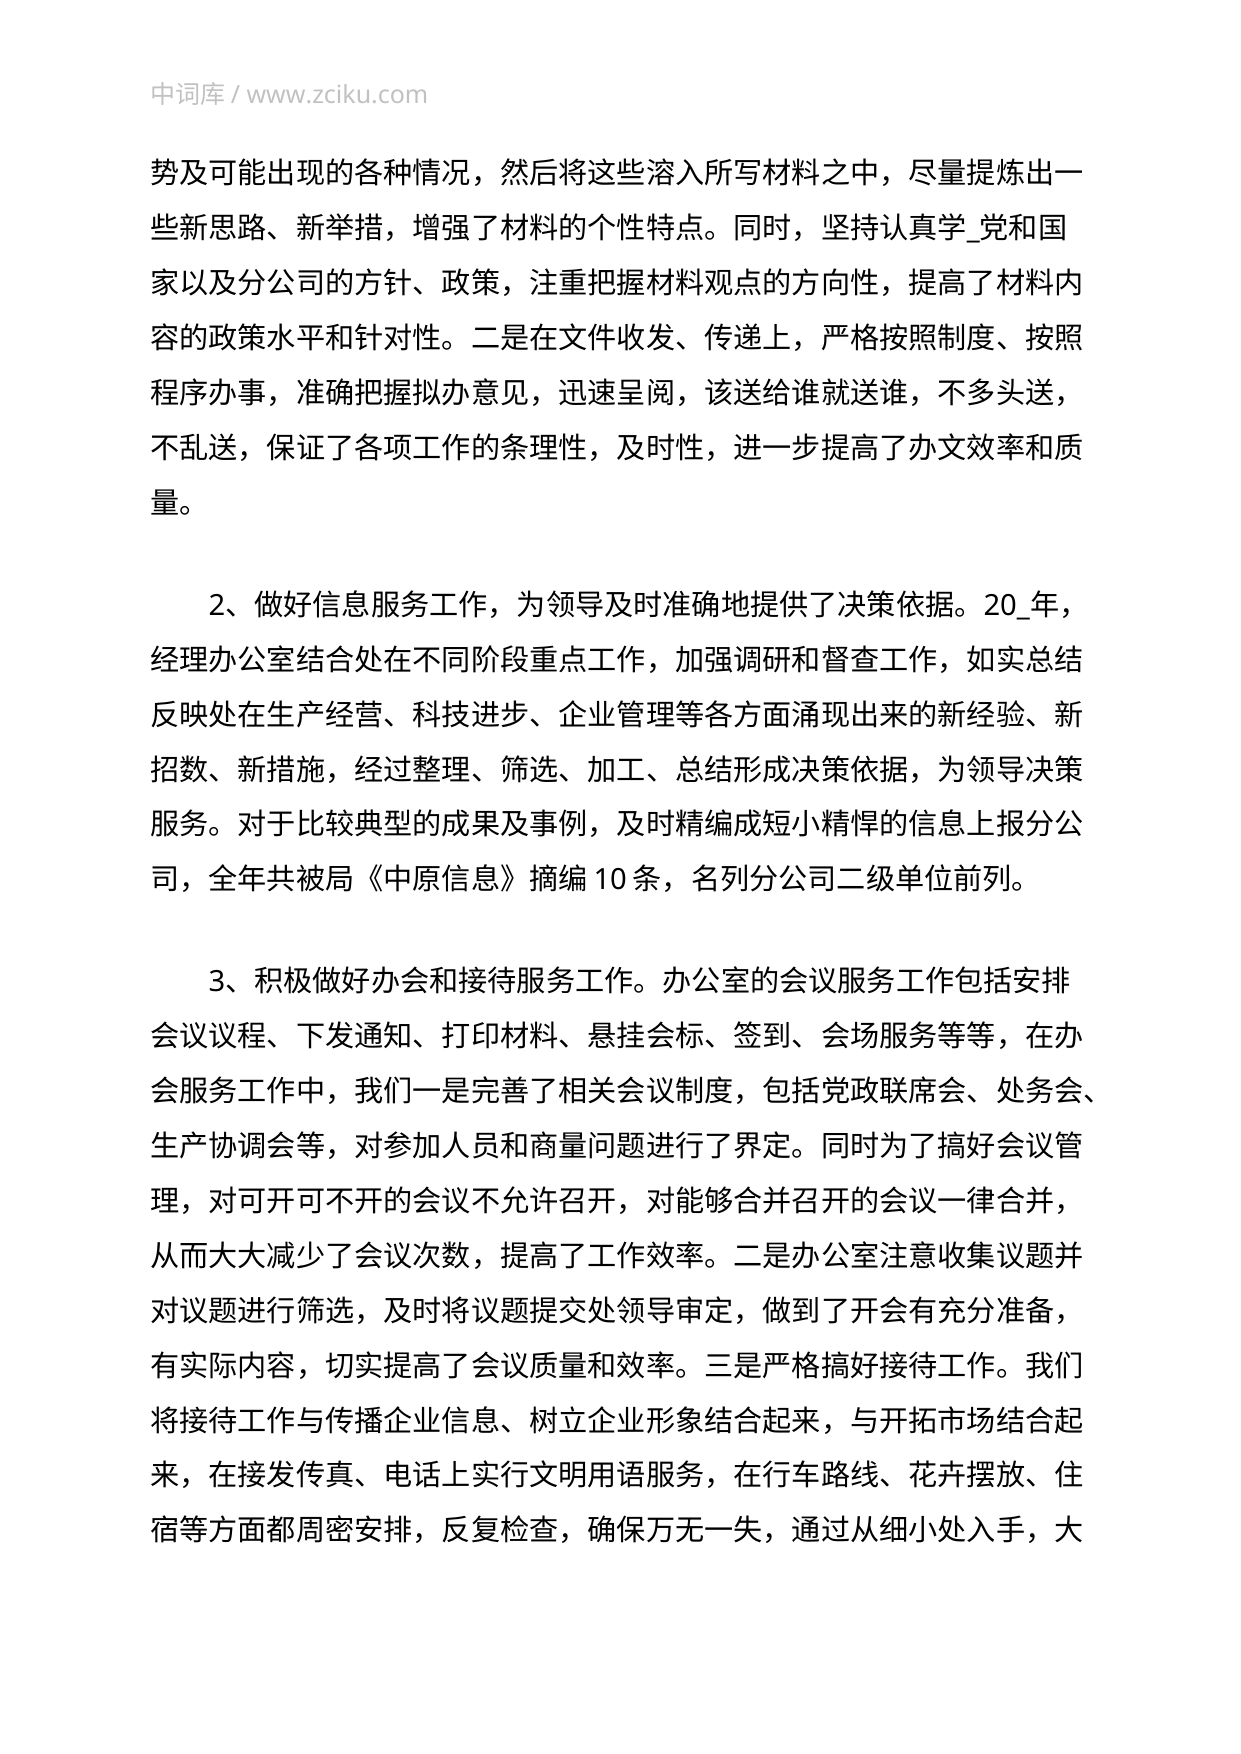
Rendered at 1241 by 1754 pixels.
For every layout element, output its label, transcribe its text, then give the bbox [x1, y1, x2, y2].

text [150, 150, 1090, 522]
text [150, 958, 1090, 1549]
text 2、做好信息服务工作，为领导及时准确地提供了决策依据。20_年，经理办公室结合处在不同阶段重点工作，加强调研和督查工作，如实总结反映处在生产经营、科技进步、企业管理等各方面涌现出来的新经验、新招数、新措施，经过整理、筛选、加工、总结形成决策依据，为领导决策服务。对于比较典型的成果及事例，及时精编成短小精悍的信息上报分公司，全年共被局《中原信息》摘编10条，名列分公司二级单位前列。 [150, 581, 1090, 898]
